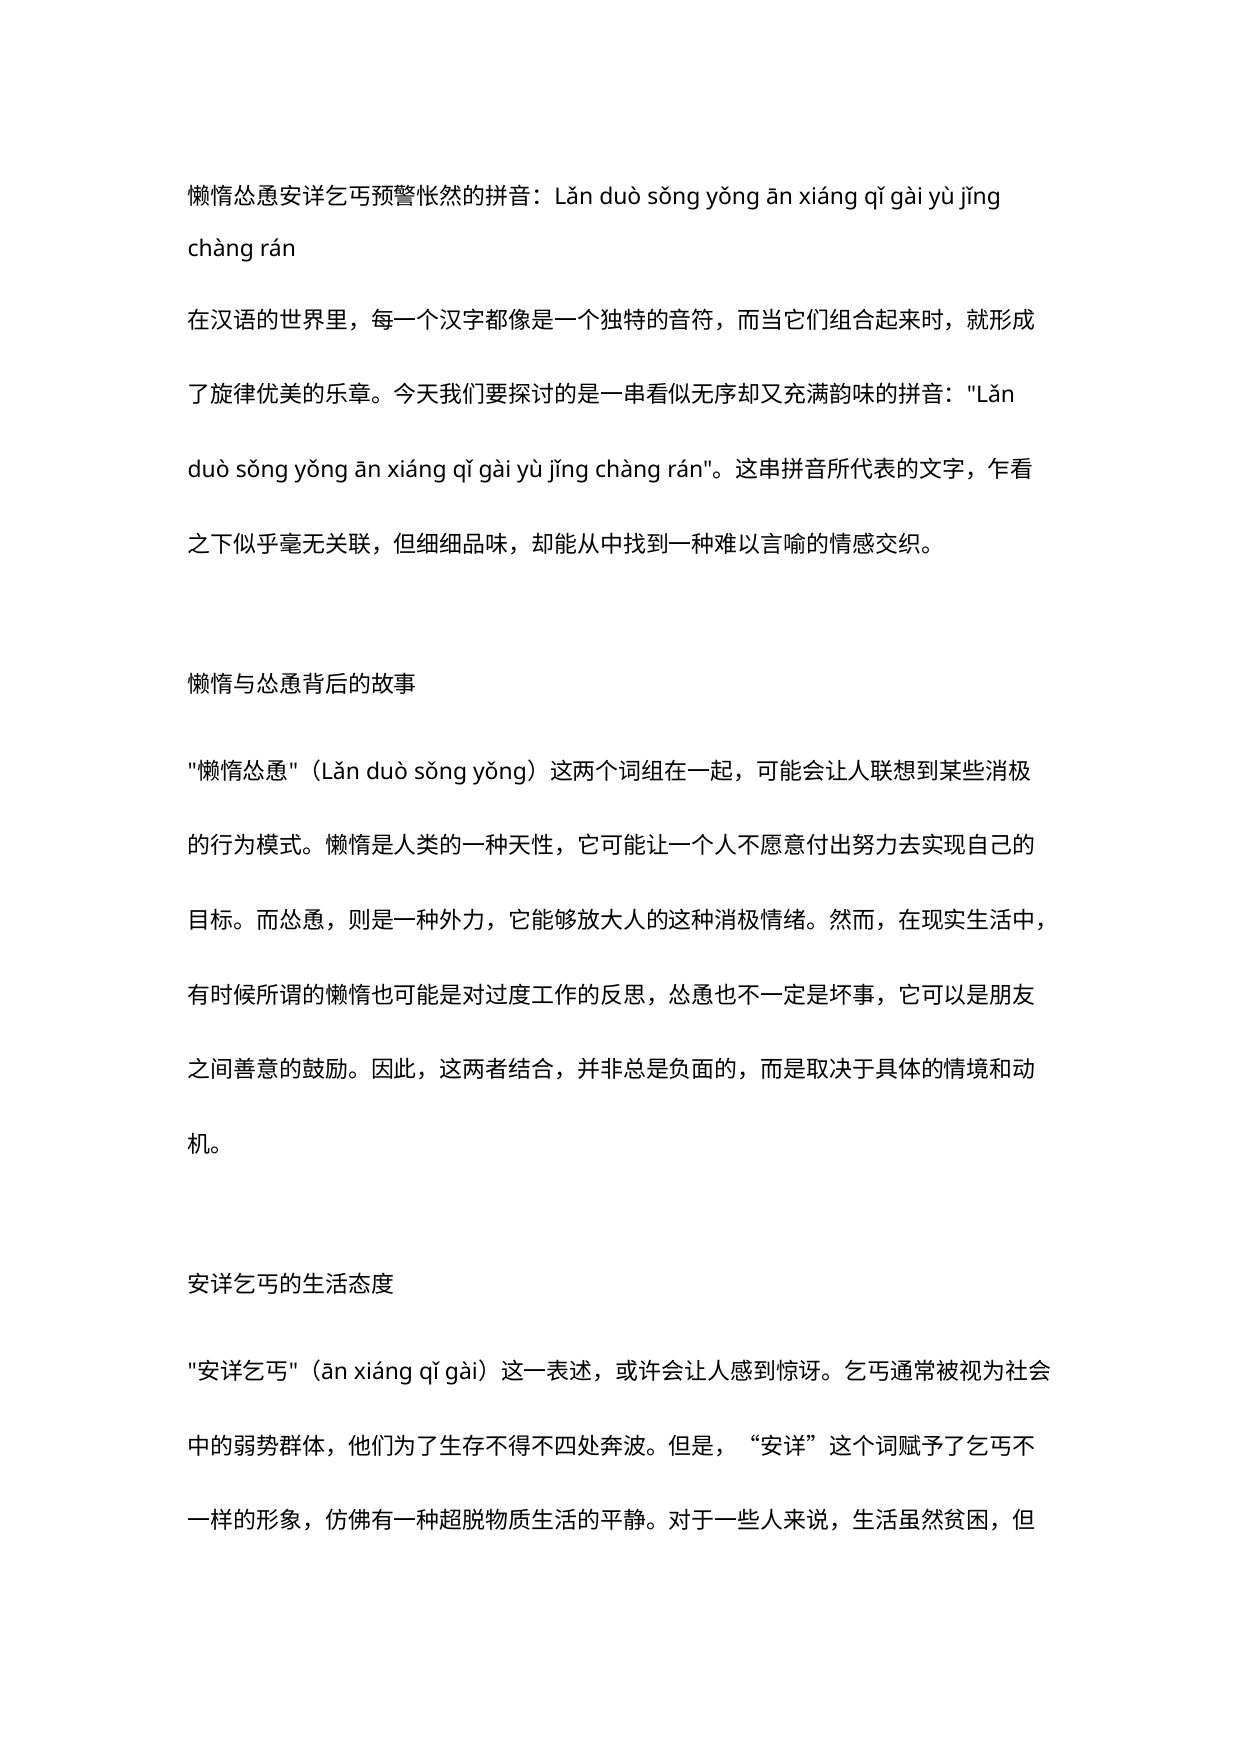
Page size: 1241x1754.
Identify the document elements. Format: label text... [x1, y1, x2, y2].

text "懒惰怂恿"（Lǎn duò sǒng yǒng）这两个词组在一起，可能会让人联想到某些消极的行为模式。懒惰是人类的一种天性，它可能让一个人不愿意付出努力去实现自己的目标。而怂恿，则是一种外力，它能够放大人的这种消极情绪。然而，在现实生活中，有时候所谓的懒惰也可能是对过度工作的反思，怂恿也不一定是坏事，它可以是朋友之间善意的鼓励。因此，这两者结合，并非总是负面的，而是取决于具体的情境和动机。 [187, 737, 1053, 1175]
text 懒惰怂恿安详乞丐预警怅然的拼音：Lǎn duò sǒng yǒng ān xiáng qǐ gài yù jǐng chàng rán [187, 162, 1053, 264]
text 懒惰与怂恿背后的故事 [187, 650, 1053, 715]
text 安详乞丐的生活态度 [187, 1251, 1053, 1316]
text 在汉语的世界里，每一个汉字都像是一个独特的音符，而当它们组合起来时，就形成了旋律优美的乐章。今天我们要探讨的是一串看似无序却又充满韵味的拼音："Lǎn duò sǒng yǒng ān xiáng qǐ gài yù jǐng chàng rán"。这串拼音所代表的文字，乍看之下似乎毫无关联，但细细品味，却能从中找到一种难以言喻的情感交织。 [187, 286, 1053, 575]
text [187, 1337, 1053, 1551]
